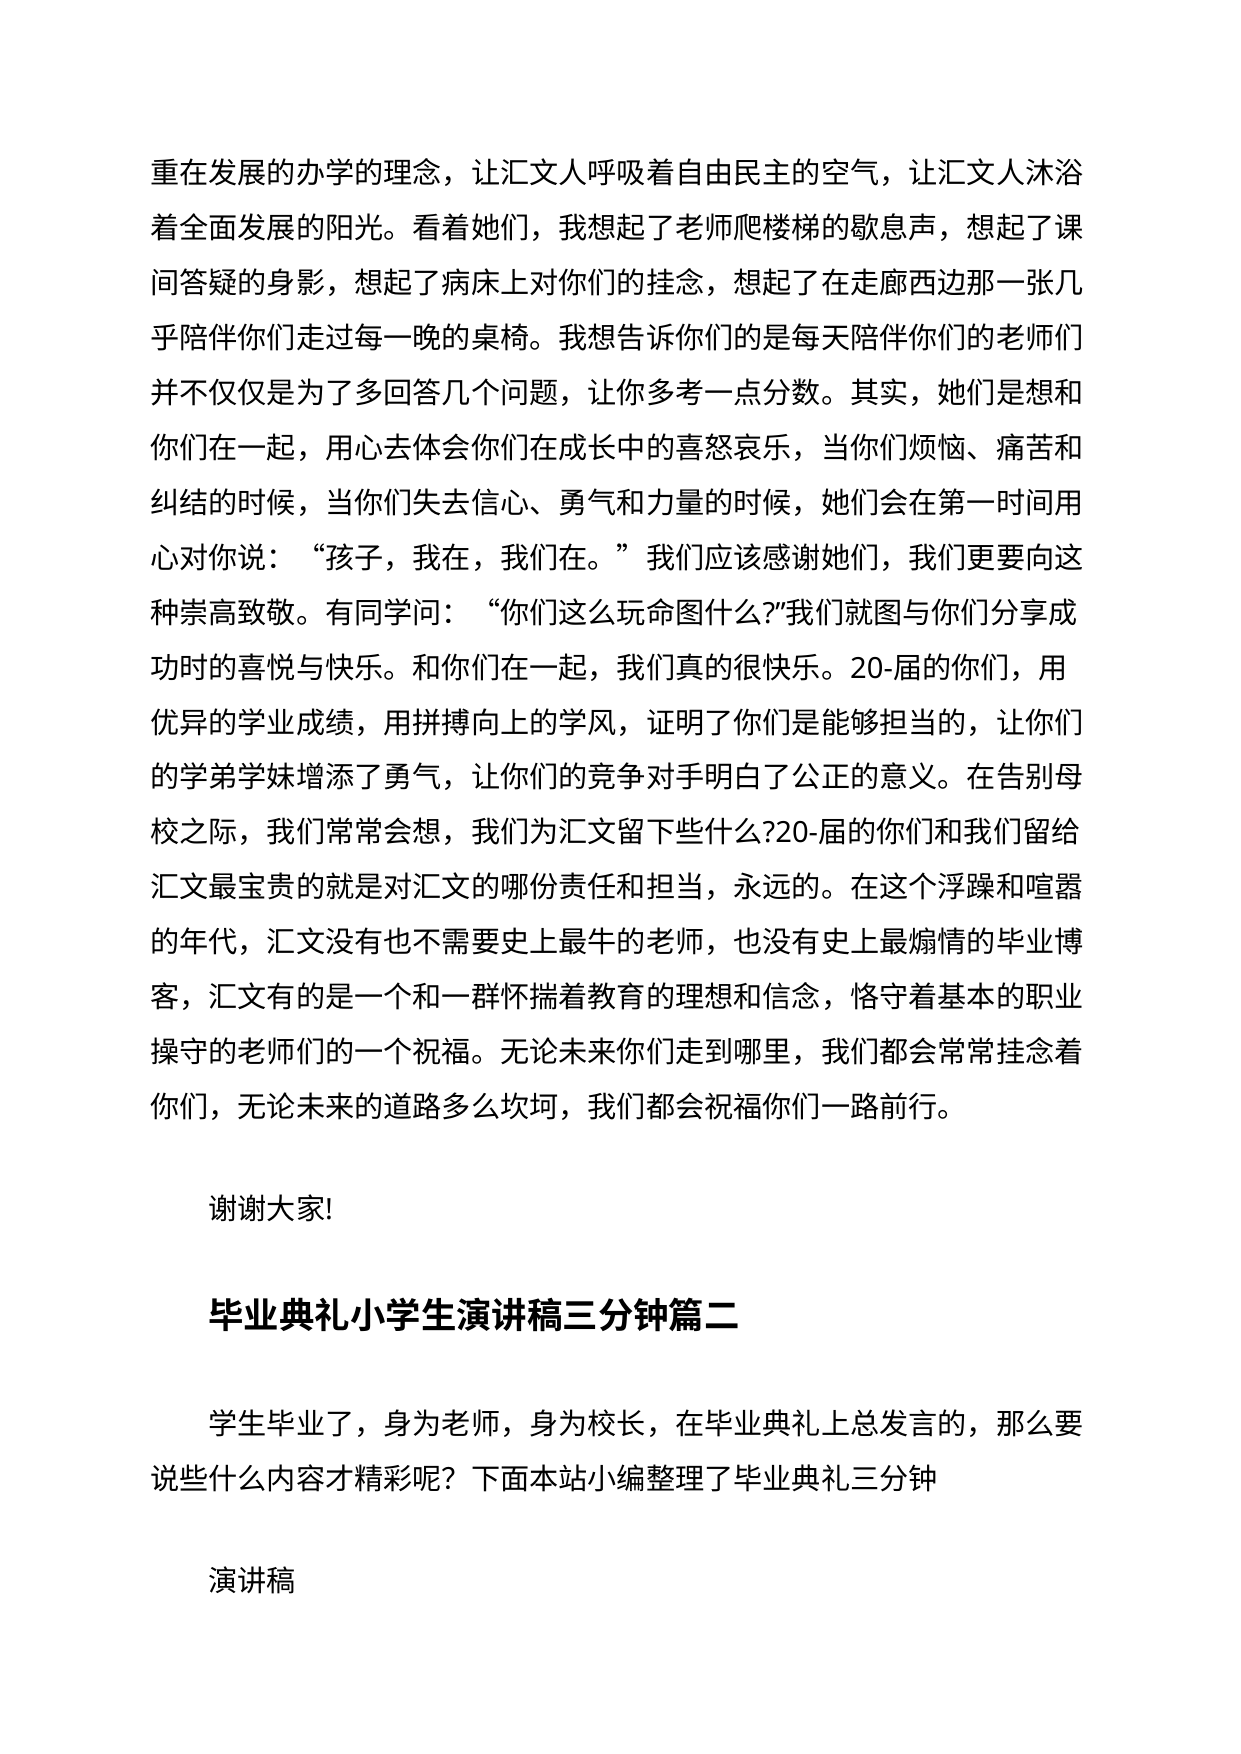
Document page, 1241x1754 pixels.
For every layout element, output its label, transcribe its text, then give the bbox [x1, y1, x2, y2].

text 毕业典礼小学生演讲稿三分钟篇二 [150, 1287, 1090, 1338]
text 学生毕业了，身为老师，身为校长，在毕业典礼上总发言的，那么要说些什么内容才精彩呢？下面本站小编整理了毕业典礼三分钟 [150, 1401, 1090, 1498]
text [150, 150, 1090, 1126]
text 谢谢大家! [150, 1185, 1090, 1228]
text 演讲稿 [150, 1557, 1090, 1600]
